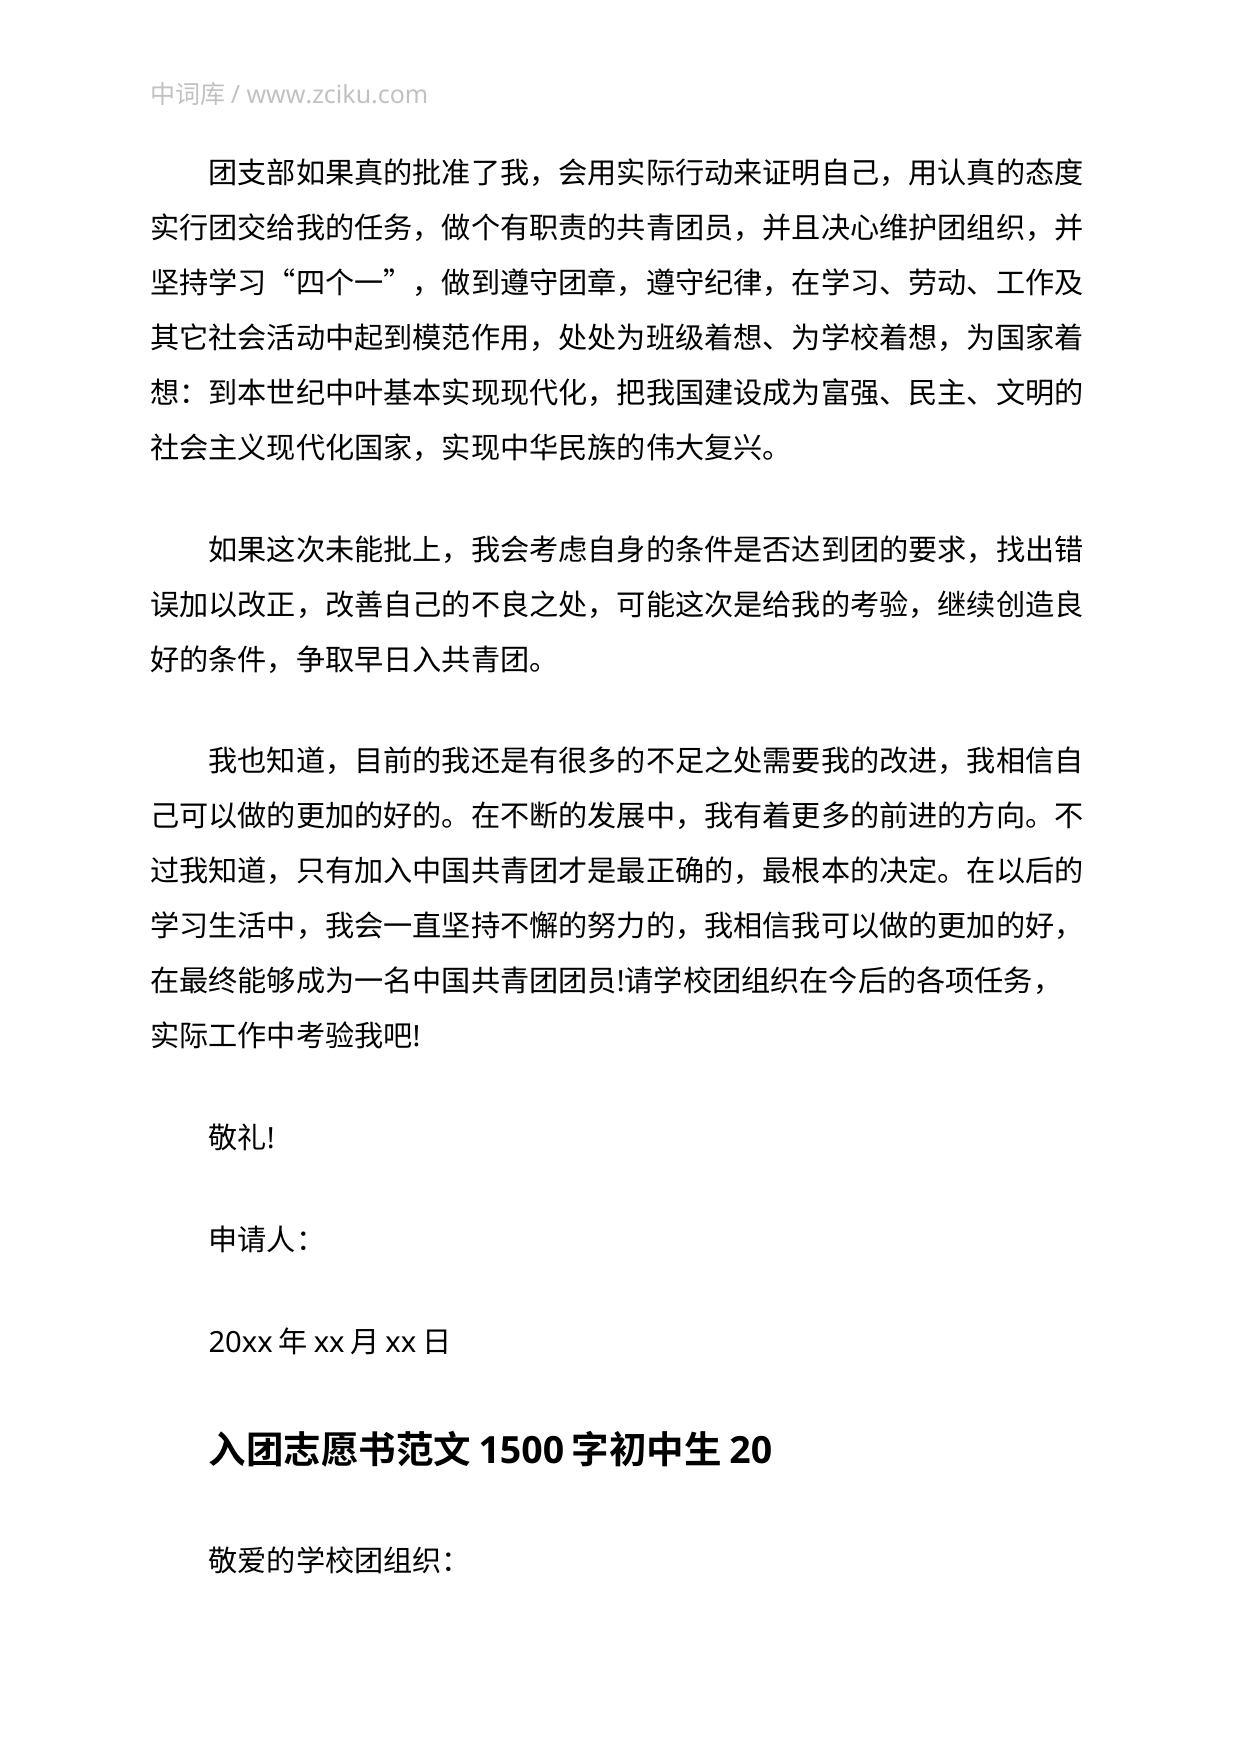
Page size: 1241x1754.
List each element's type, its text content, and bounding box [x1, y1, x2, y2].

text 我也知道，目前的我还是有很多的不足之处需要我的改进，我相信自己可以做的更加的好的。在不断的发展中，我有着更多的前进的方向。不过我知道，只有加入中国共青团才是最正确的，最根本的决定。在以后的学习生活中，我会一直坚持不懈的努力的，我相信我可以做的更加的好，在最终能够成为一名中国共青团团员!请学校团组织在今后的各项任务，实际工作中考验我吧! [150, 738, 1090, 1055]
text 申请人： [150, 1216, 1090, 1259]
text 敬礼! [150, 1114, 1090, 1157]
text 20xx年xx月xx日 [150, 1318, 1090, 1361]
text 入团志愿书范文1500字初中生20 [150, 1420, 1090, 1474]
text 如果这次未能批上，我会考虑自身的条件是否达到团的要求，找出错误加以改正，改善自己的不良之处，可能这次是给我的考验，继续创造良好的条件，争取早日入共青团。 [150, 526, 1090, 678]
text 团支部如果真的批准了我，会用实际行动来证明自己，用认真的态度实行团交给我的任务，做个有职责的共青团员，并且决心维护团组织，并坚持学习“四个一”，做到遵守团章，遵守纪律，在学习、劳动、工作及其它社会活动中起到模范作用，处处为班级着想、为学校着想，为国家着想：到本世纪中叶基本实现现代化，把我国建设成为富强、民主、文明的社会主义现代化国家，实现中华民族的伟大复兴。 [150, 150, 1090, 467]
text 敬爱的学校团组织： [150, 1538, 1090, 1580]
